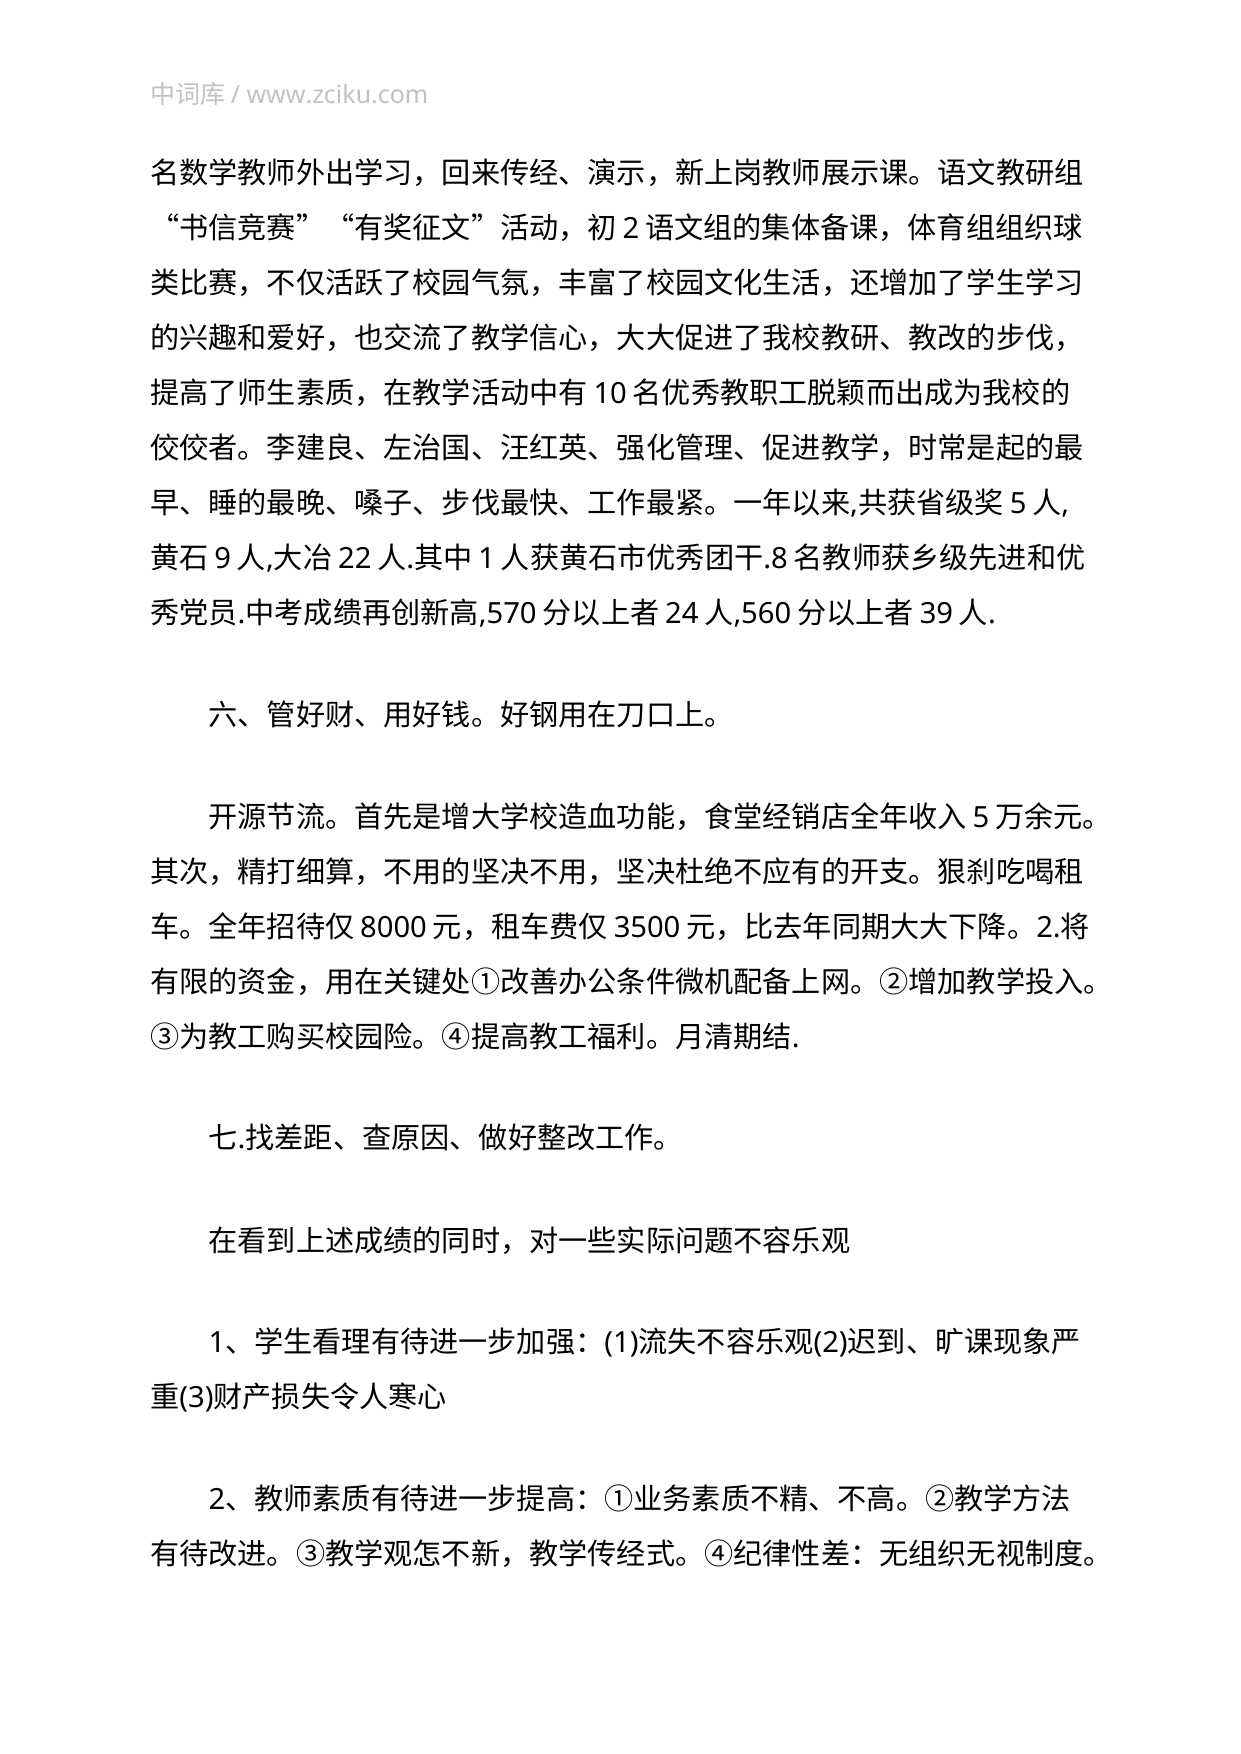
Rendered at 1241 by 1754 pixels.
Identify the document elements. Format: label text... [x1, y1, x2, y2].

text 1、学生看理有待进一步加强：(1)流失不容乐观(2)迟到、旷课现象严重(3)财产损失令人寒心 [150, 1319, 1090, 1416]
text 在看到上述成绩的同时，对一些实际问题不容乐观 [150, 1217, 1090, 1259]
text 六、管好财、用好钱。好钢用在刀口上。 [150, 692, 1090, 734]
text 开源节流。首先是增大学校造血功能，食堂经销店全年收入5万余元。其次，精打细算，不用的坚决不用，坚决杜绝不应有的开支。狠刹吃喝租车。全年招待仅8000元，租车费仅3500元，比去年同期大大下降。2.将有限的资金，用在关键处①改善办公条件微机配备上网。②增加教学投入。③为教工购买校园险。④提高教工福利。月清期结. [150, 793, 1090, 1056]
text 七.找差距、查原因、做好整改工作。 [150, 1115, 1090, 1157]
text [150, 1476, 1090, 1573]
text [150, 150, 1090, 632]
